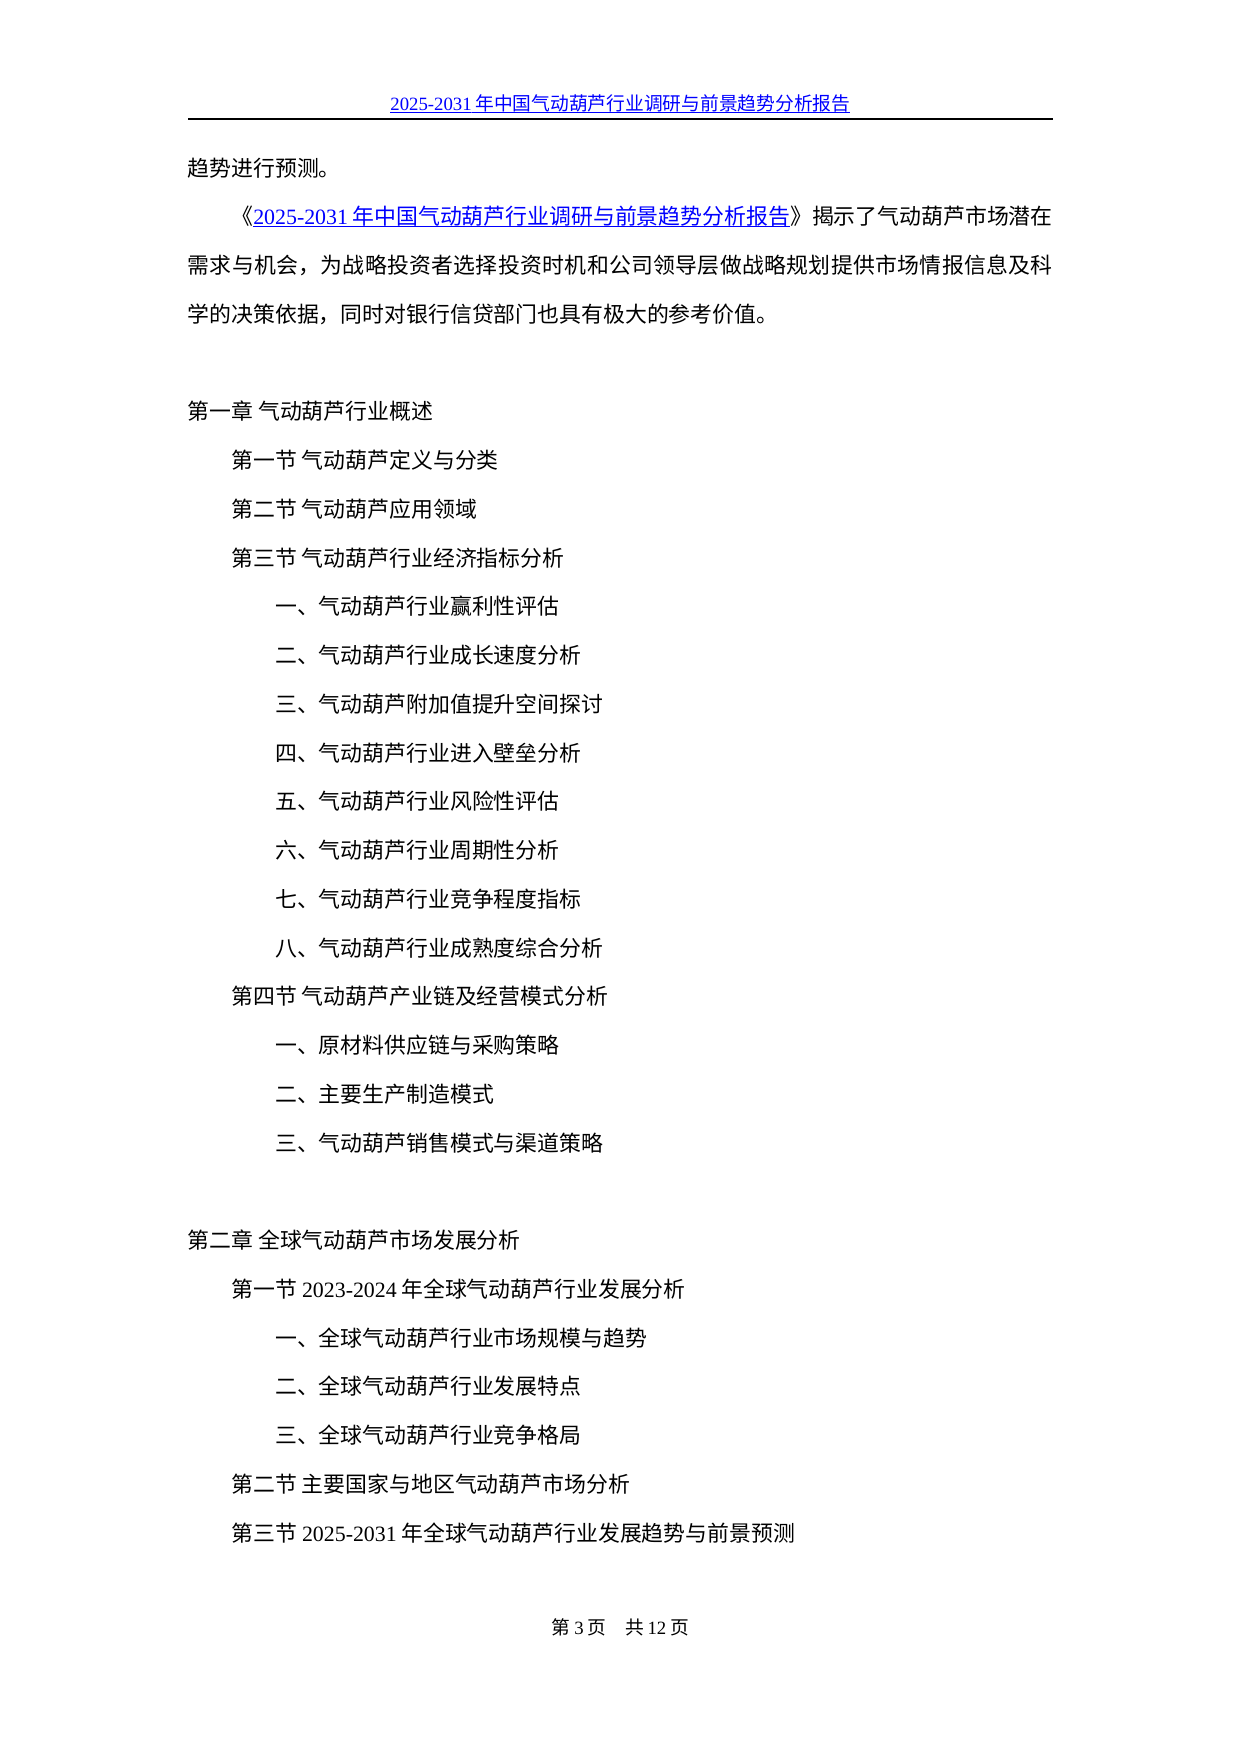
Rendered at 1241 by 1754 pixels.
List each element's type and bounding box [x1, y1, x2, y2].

text [187, 150, 1053, 1548]
